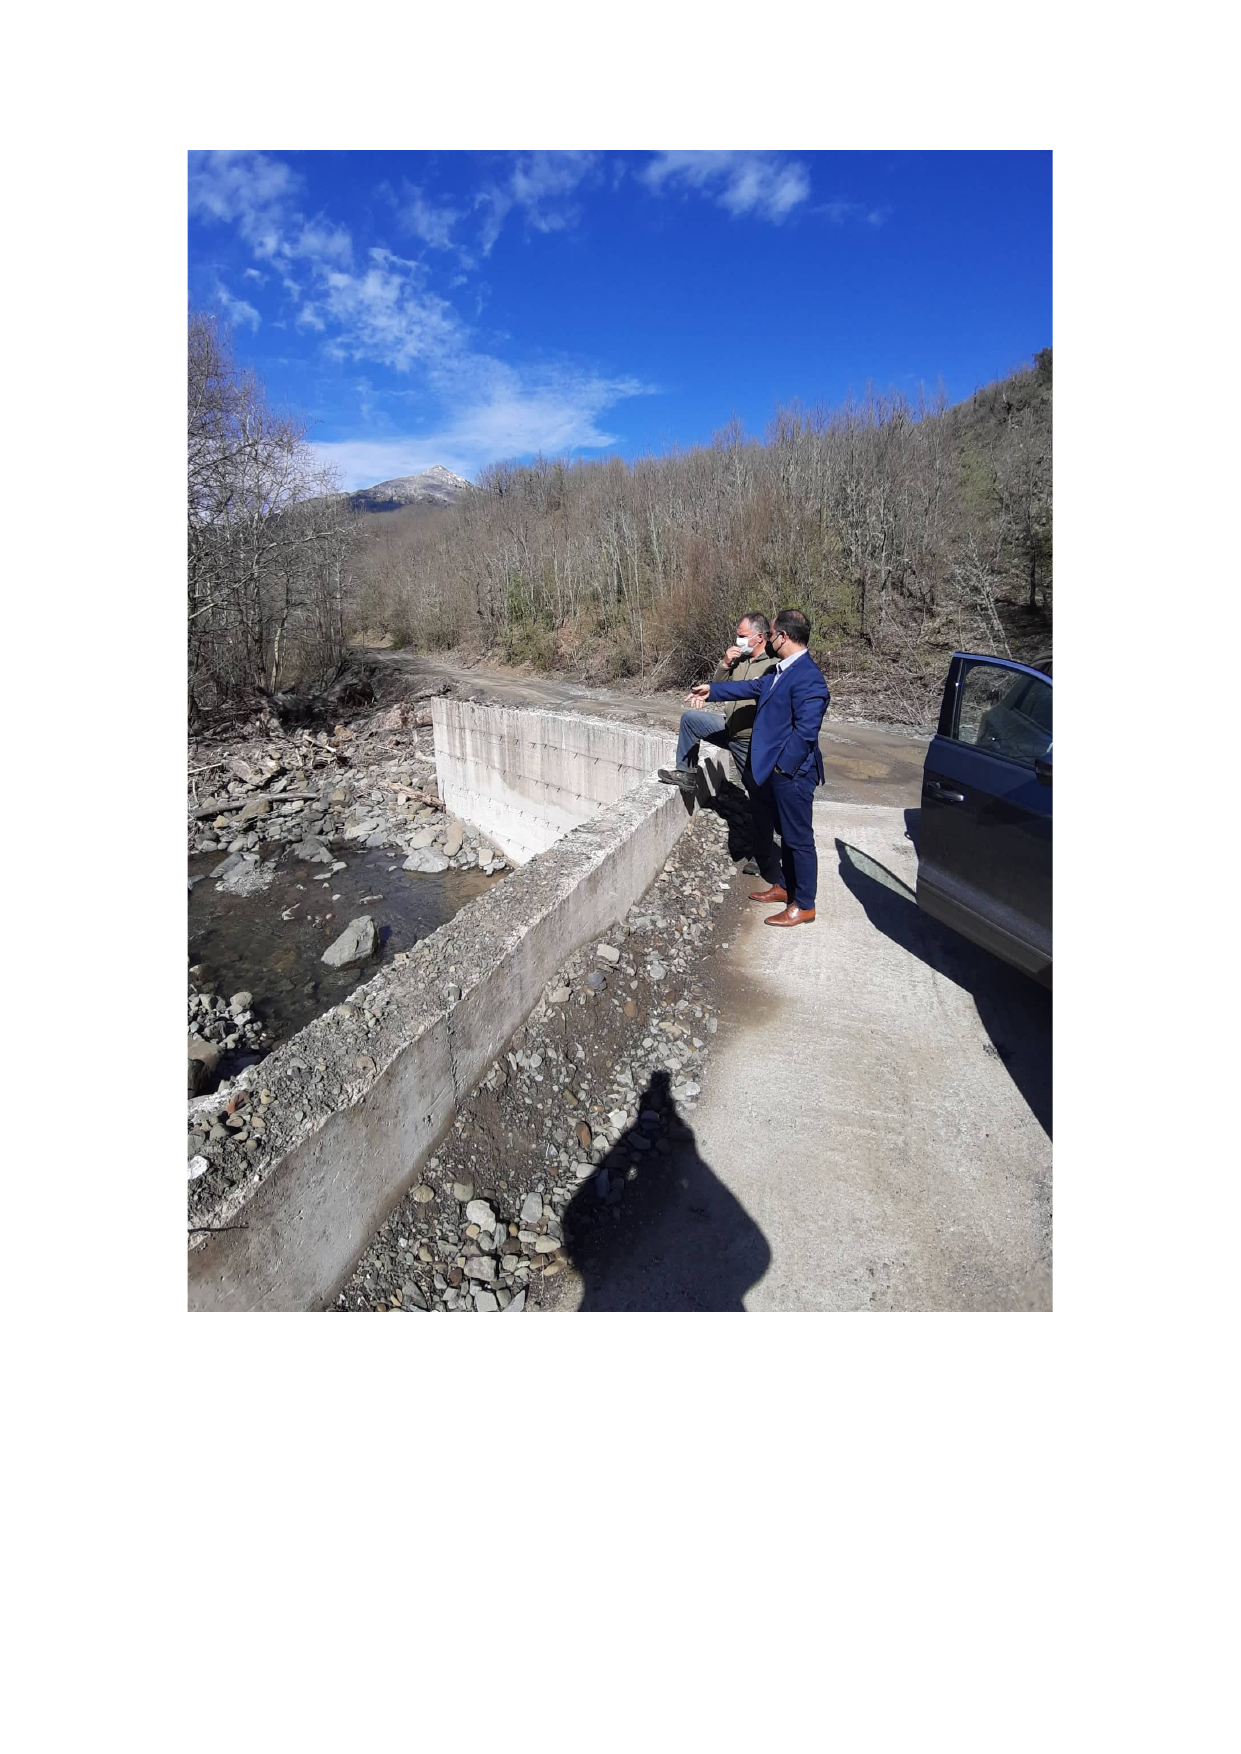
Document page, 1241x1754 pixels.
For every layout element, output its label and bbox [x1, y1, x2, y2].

picture [187, 150, 1053, 1312]
